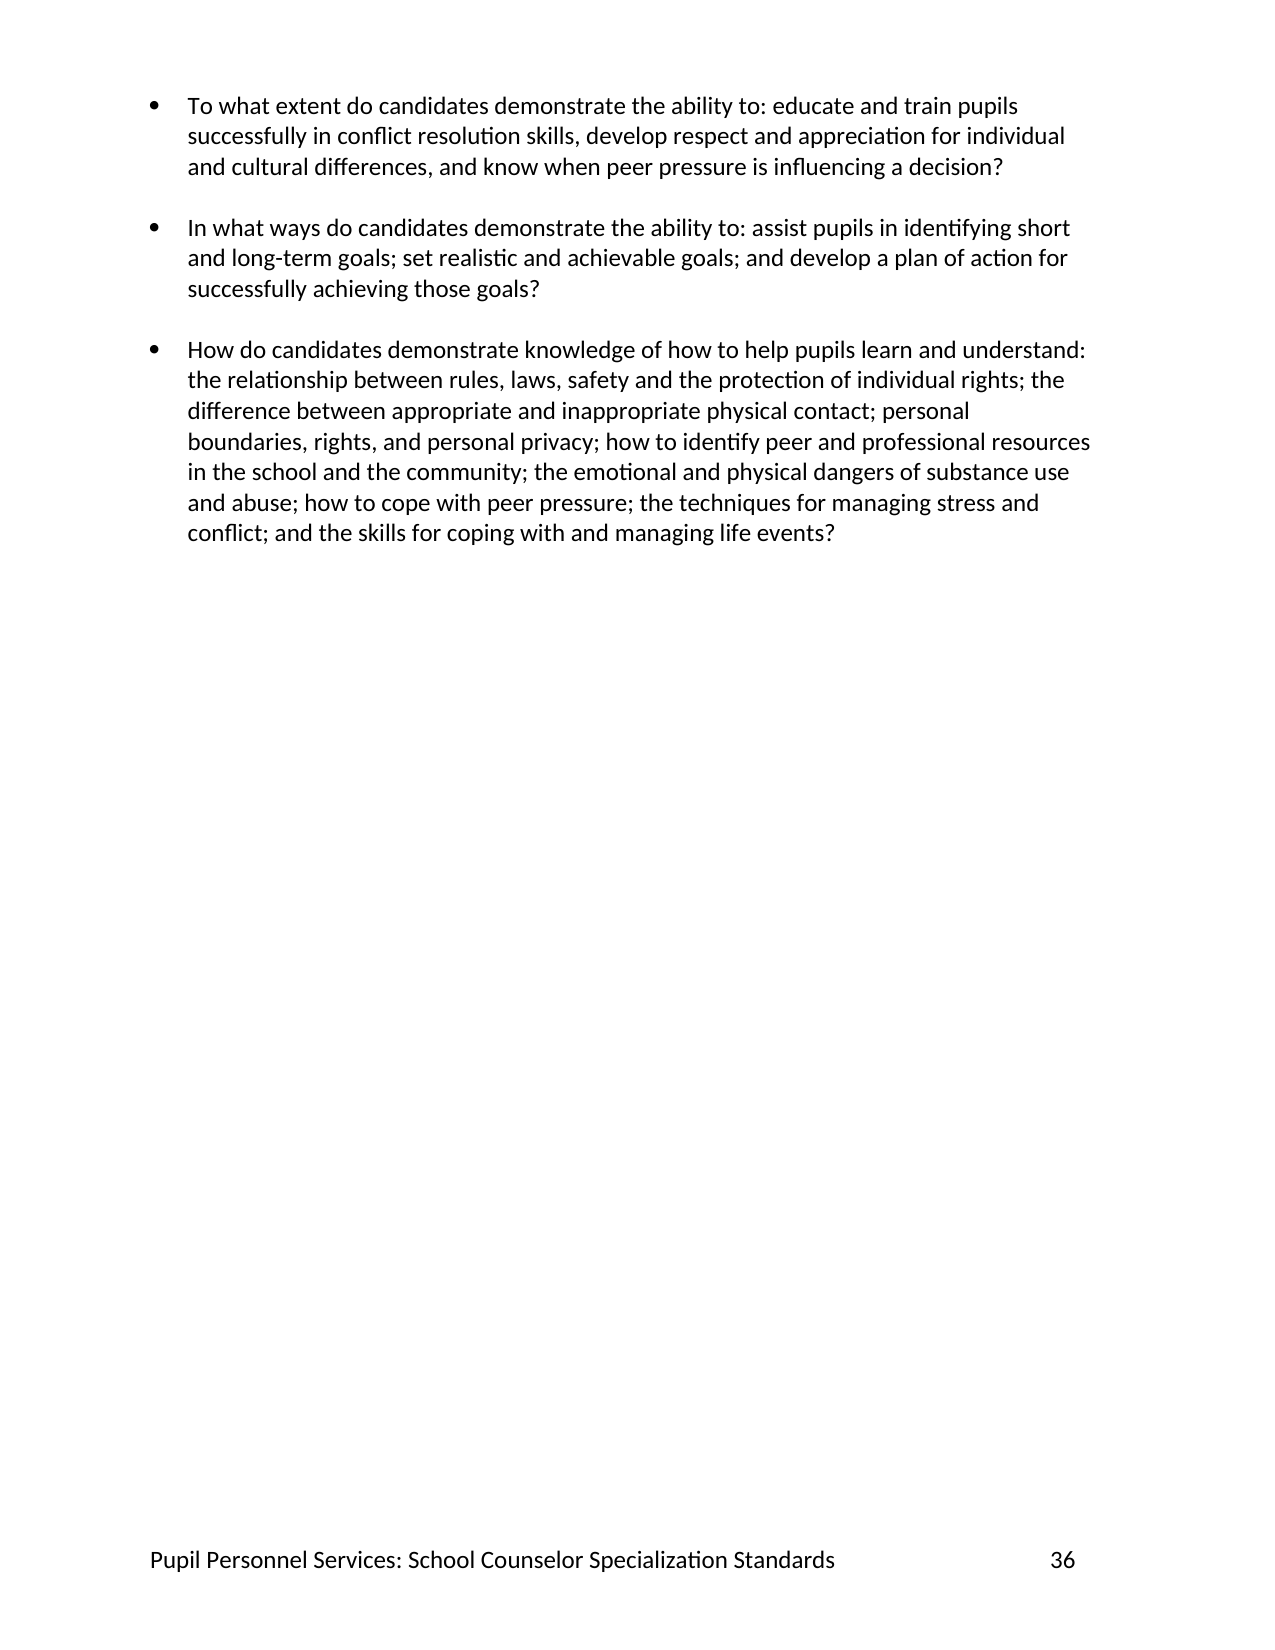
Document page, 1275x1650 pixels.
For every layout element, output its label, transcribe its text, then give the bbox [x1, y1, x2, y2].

list How do candidates demonstrate knowledge of how to help pupils learn and understand: the relationship between rules, laws, safety and the protection of individual rights; the difference between appropriate and inappropriate physical contact; personal boundaries, rights, and personal privacy; how to identify peer and professional resources in the school and the community; the emotional and physical dangers of substance use and abuse; how to cope with peer pressure; the techniques for managing stress and conflict; and the skills for coping with and managing life events? [150, 334, 1094, 548]
list To what extent do candidates demonstrate the ability to: educate and train pupils successfully in conflict resolution skills, develop respect and appreciation for individual and cultural differences, and know when peer pressure is influencing a decision? [150, 90, 1094, 182]
list In what ways do candidates demonstrate the ability to: assist pupils in identifying short and long-term goals; set realistic and achievable goals; and develop a plan of action for successfully achieving those goals? [150, 212, 1094, 304]
